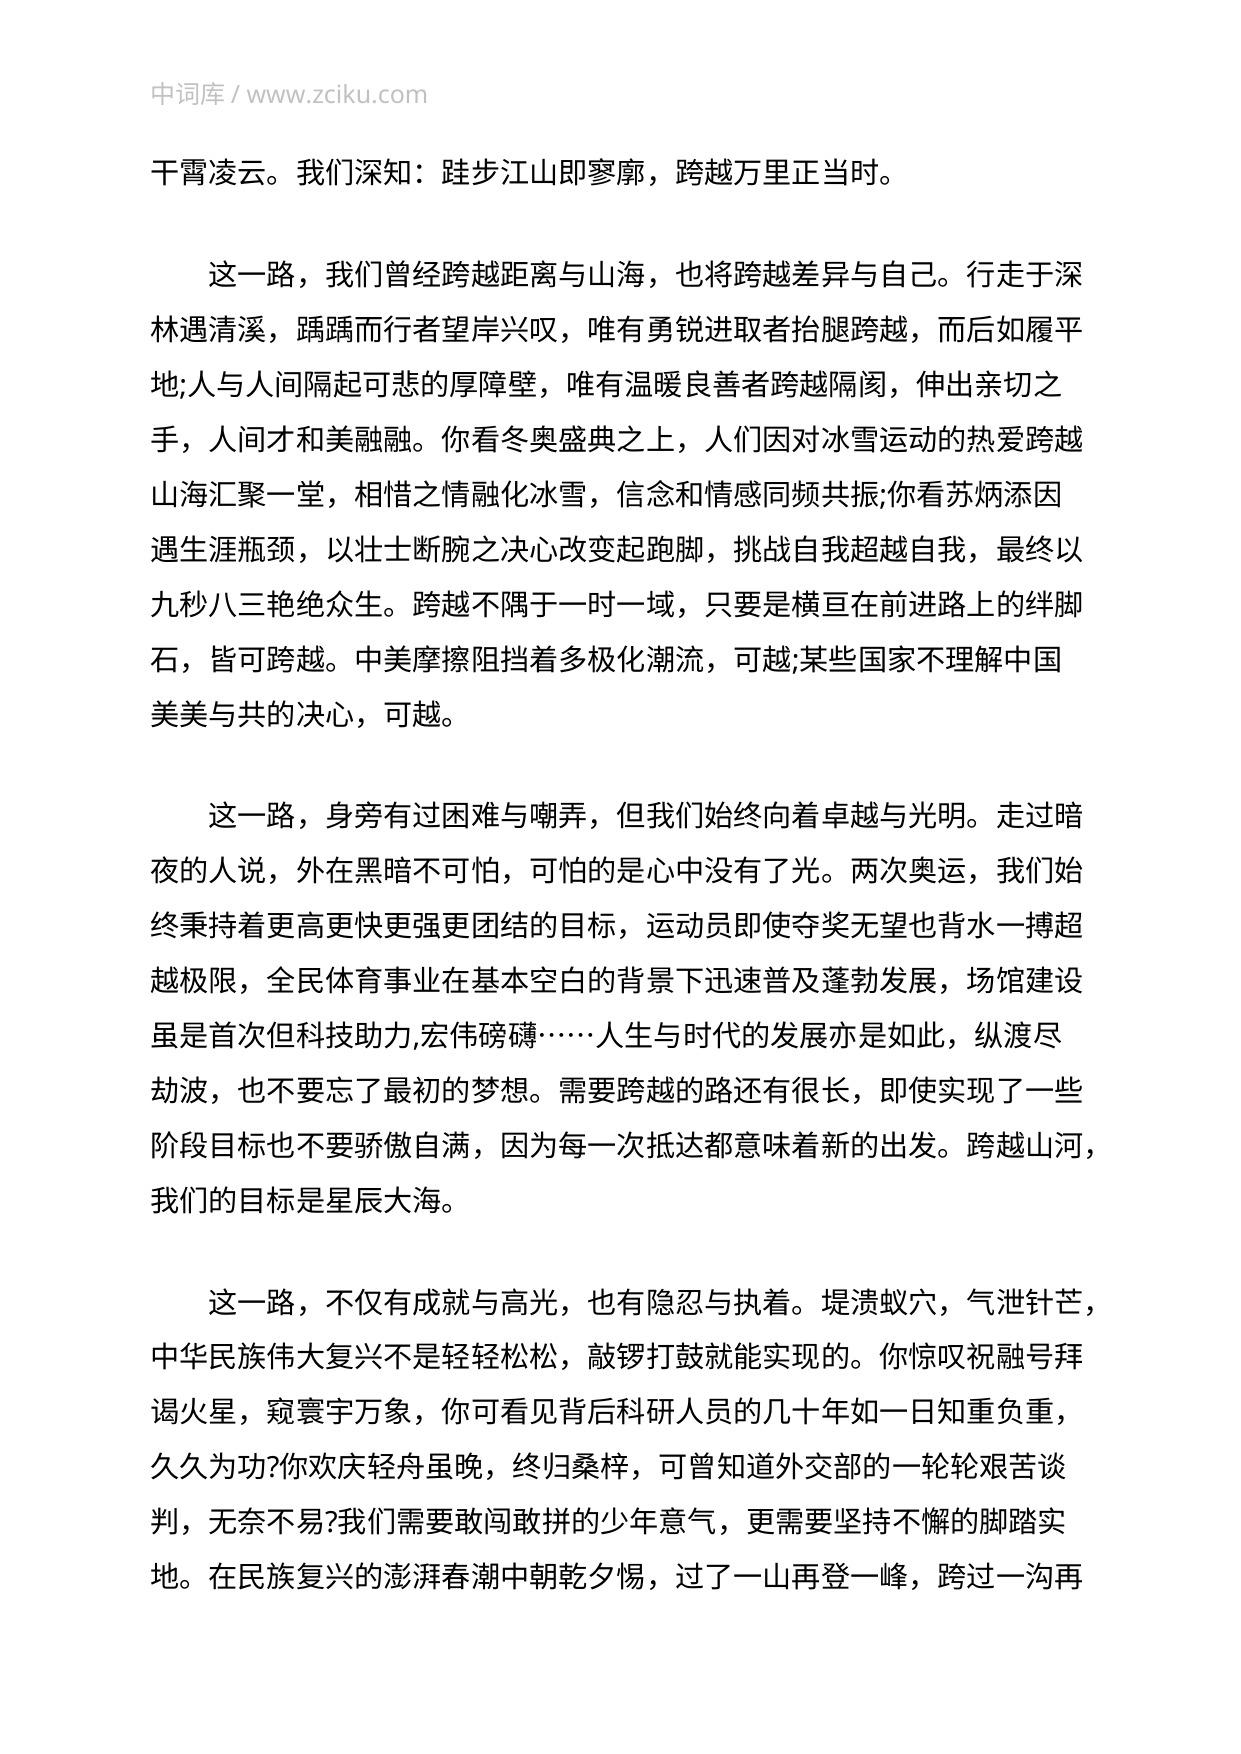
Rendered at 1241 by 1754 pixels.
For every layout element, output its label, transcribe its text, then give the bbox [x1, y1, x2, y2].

text 这一路，身旁有过困难与嘲弄，但我们始终向着卓越与光明。走过暗夜的人说，外在黑暗不可怕，可怕的是心中没有了光。两次奥运，我们始终秉持着更高更快更强更团结的目标，运动员即使夺奖无望也背水一搏超越极限，全民体育事业在基本空白的背景下迅速普及蓬勃发展，场馆建设虽是首次但科技助力,宏伟磅礴……人生与时代的发展亦是如此，纵渡尽劫波，也不要忘了最初的梦想。需要跨越的路还有很长，即使实现了一些阶段目标也不要骄傲自满，因为每一次抵达都意味着新的出发。跨越山河，我们的目标是星辰大海。 [150, 793, 1090, 1220]
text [150, 150, 1090, 192]
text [150, 1279, 1090, 1596]
text 这一路，我们曾经跨越距离与山海，也将跨越差异与自己。行走于深林遇清溪，踽踽而行者望岸兴叹，唯有勇锐进取者抬腿跨越，而后如履平地;人与人间隔起可悲的厚障壁，唯有温暖良善者跨越隔阂，伸出亲切之手，人间才和美融融。你看冬奥盛典之上，人们因对冰雪运动的热爱跨越山海汇聚一堂，相惜之情融化冰雪，信念和情感同频共振;你看苏炳添因遇生涯瓶颈，以壮士断腕之决心改变起跑脚，挑战自我超越自我，最终以九秒八三艳绝众生。跨越不隅于一时一域，只要是横亘在前进路上的绊脚石，皆可跨越。中美摩擦阻挡着多极化潮流，可越;某些国家不理解中国美美与共的决心，可越。 [150, 252, 1090, 733]
